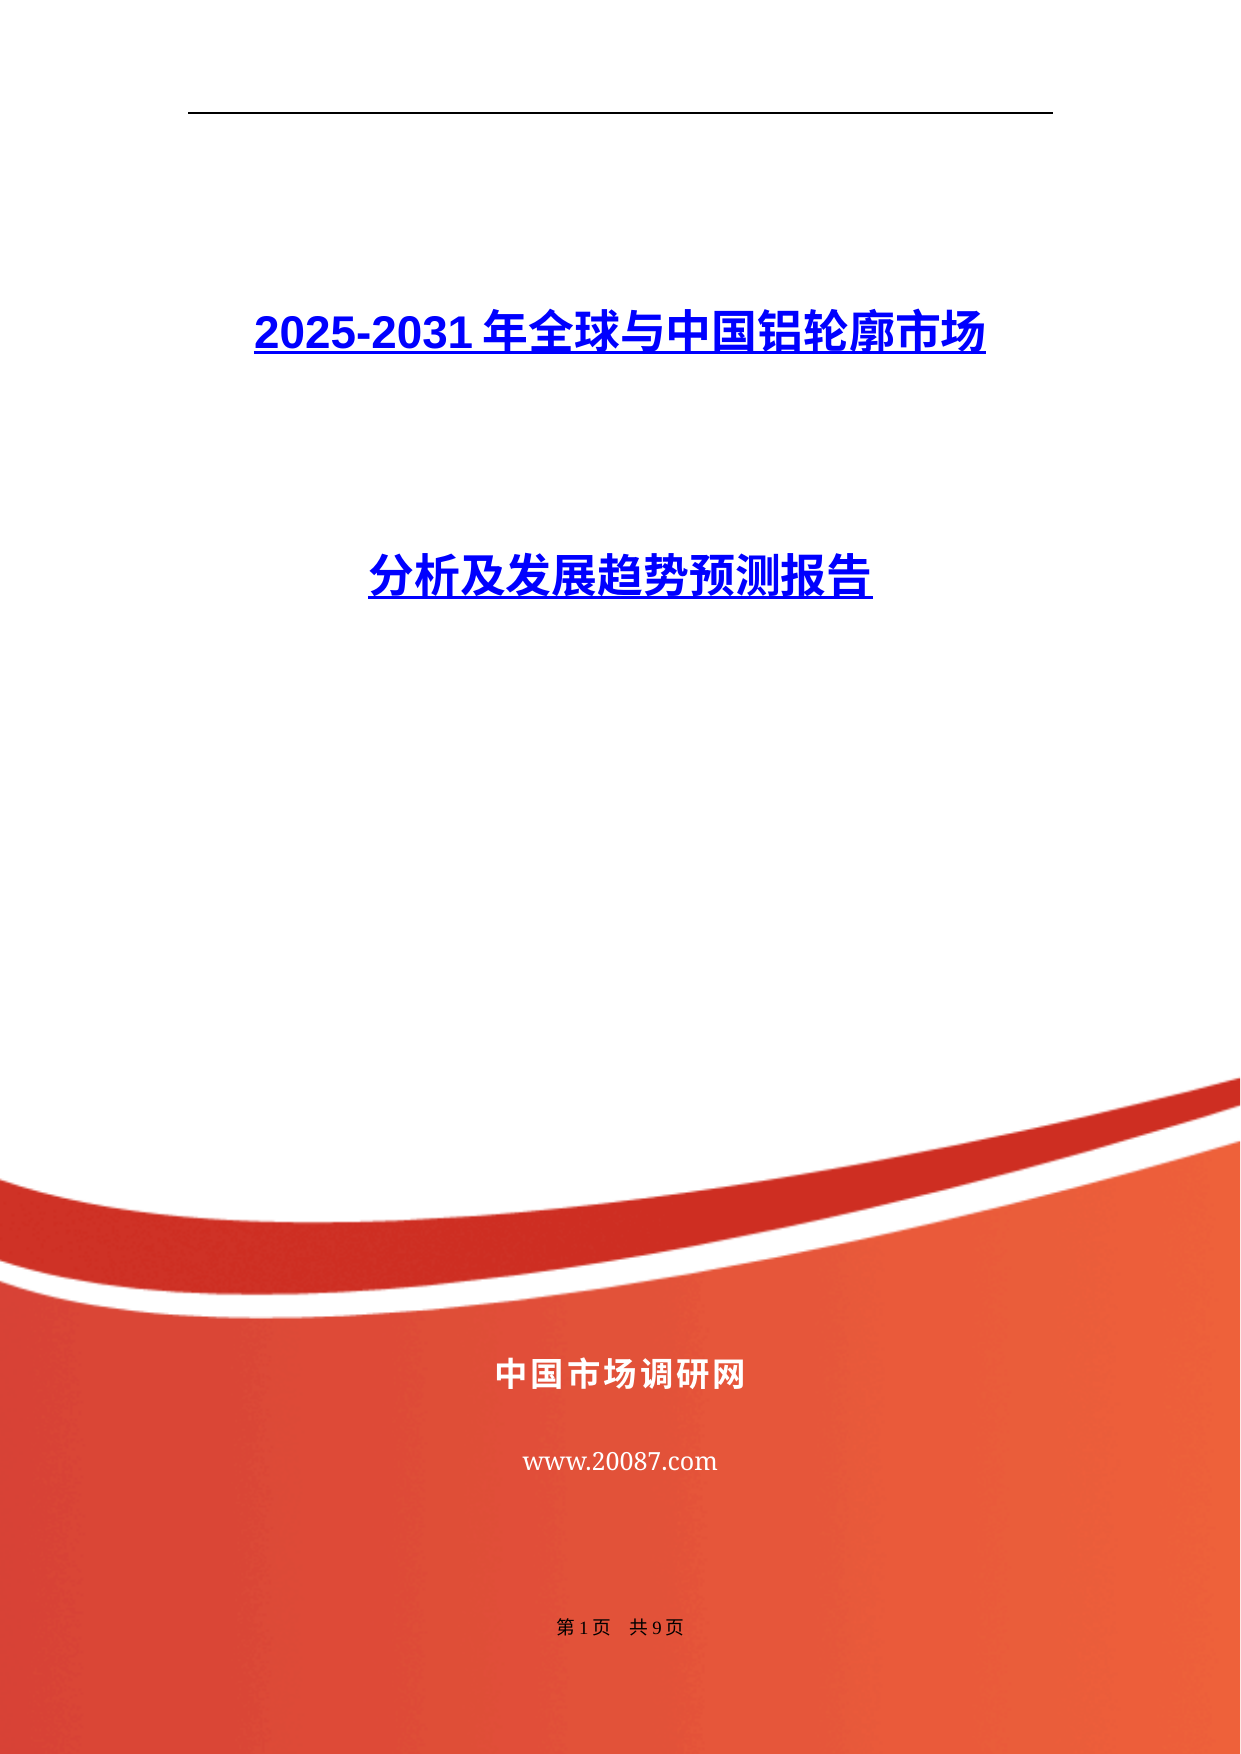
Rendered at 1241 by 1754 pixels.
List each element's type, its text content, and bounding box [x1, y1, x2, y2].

text www.20087.com [187, 1428, 1053, 1493]
subtitle 中国市场调研网 [187, 1339, 1053, 1404]
table_header 2025-2031年全球与中国铝轮廓市场分析及发展趋势预测报告 [188, 207, 1053, 773]
picture [0, 1006, 1241, 1754]
